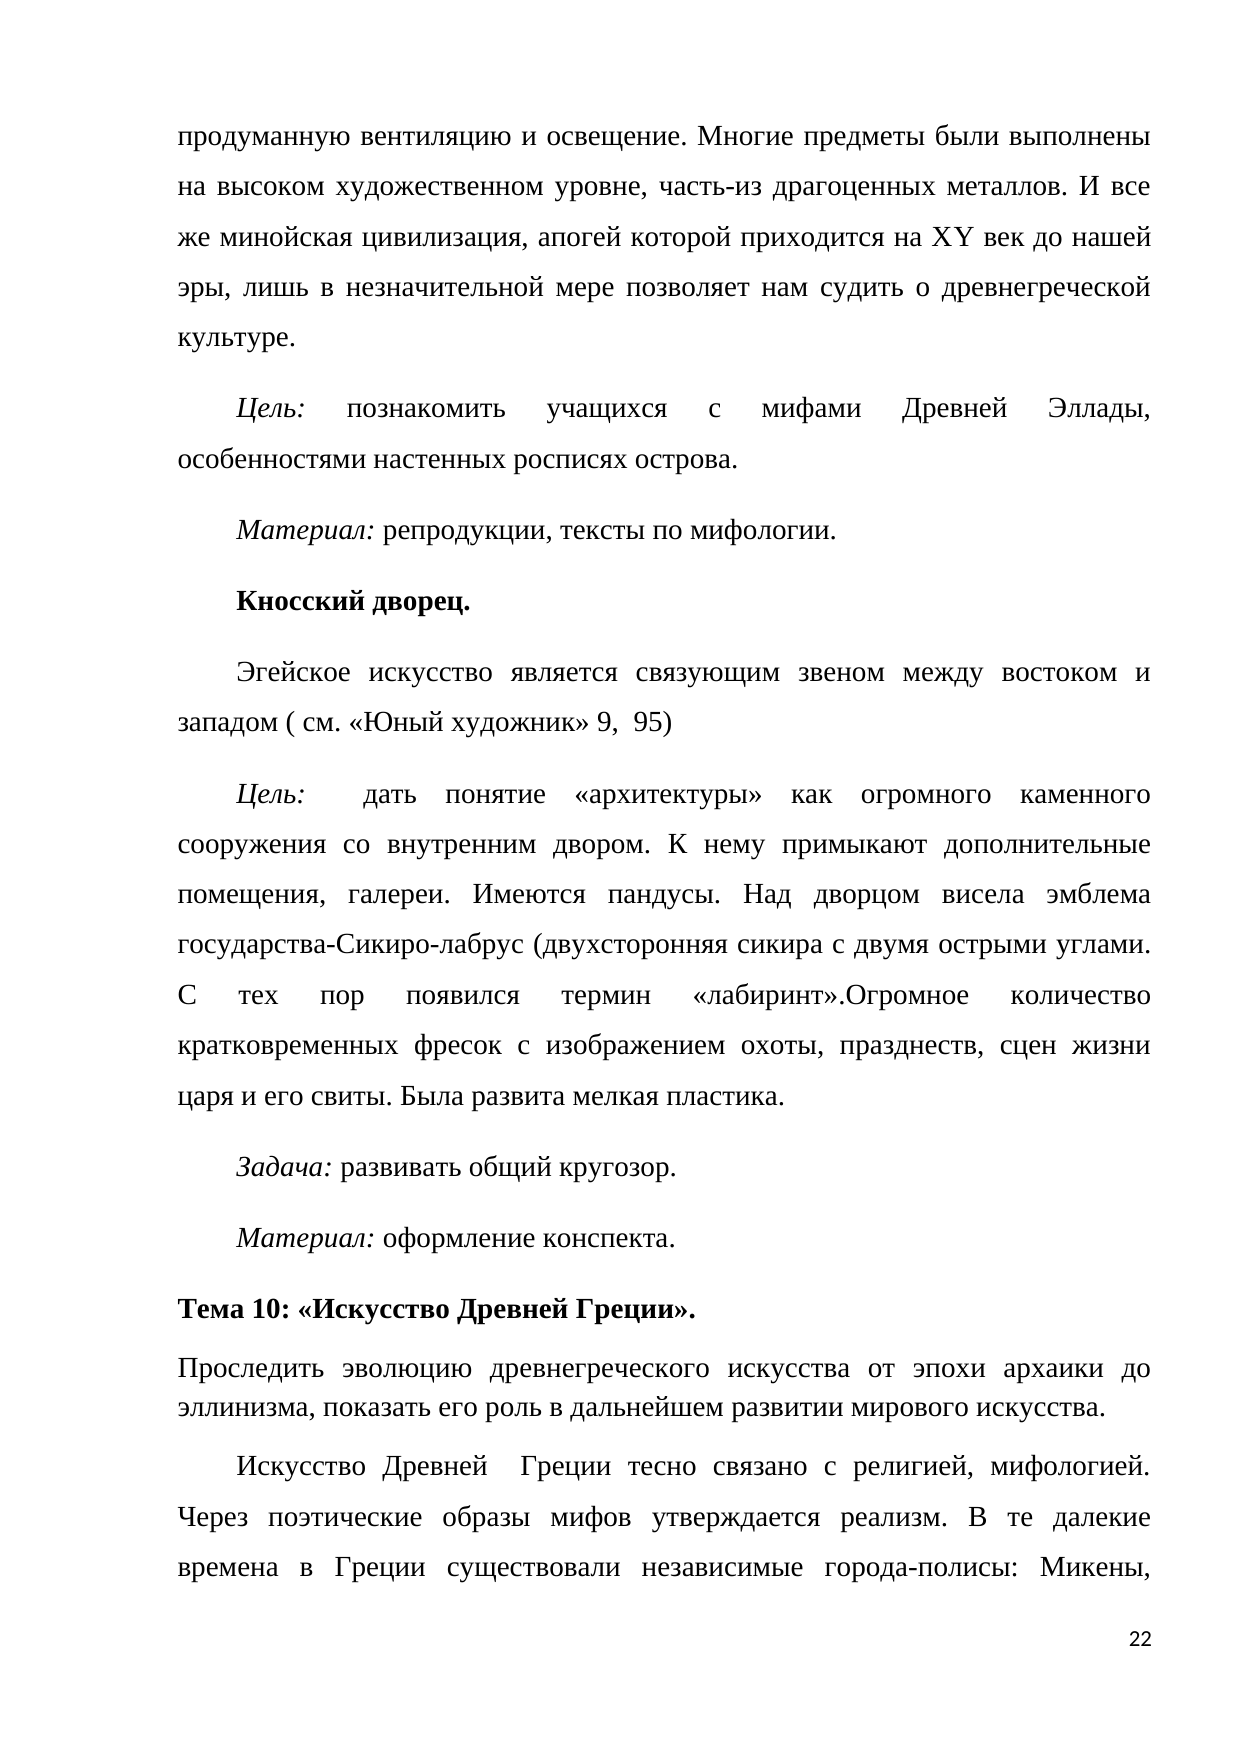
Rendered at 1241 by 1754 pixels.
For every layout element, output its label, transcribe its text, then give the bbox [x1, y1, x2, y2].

text Материал: оформление конспекта. [177, 1220, 1152, 1253]
text Эгейское искусство является связующим звеном между востоком и западом ( см. «Юный художник» 9, 95) [177, 654, 1152, 738]
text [177, 118, 1152, 353]
text Тема 10: «Искусство Древней Греции». [177, 1291, 1152, 1324]
text Кносский дворец. [177, 583, 1152, 617]
text Задача: развивать общий кругозор. [177, 1149, 1152, 1182]
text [177, 1448, 1152, 1582]
text Проследить эволюцию древнегреческого искусства от эпохи архаики до эллинизма, показать его роль в дальнейшем развитии мирового искусства. [177, 1350, 1152, 1422]
text Цель: познакомить учащихся с мифами Древней Эллады, особенностями настенных росписях острова. [177, 391, 1152, 474]
text Цель: дать понятие «архитектуры» как огромного каменного сооружения со внутренним двором. К нему примыкают дополнительные помещения, галереи. Имеются пандусы. Над дворцом висела эмблема государства-Сикиро-лабрус (двухсторонняя сикира с двумя острыми углами. С тех пор появился термин «лабиринт».Огромное количество кратковременных фресок с изображением охоты, празднеств, сцен жизни царя и его свиты. Была развита мелкая пластика. [177, 776, 1152, 1111]
text Материал: репродукции, тексты по мифологии. [177, 512, 1152, 546]
